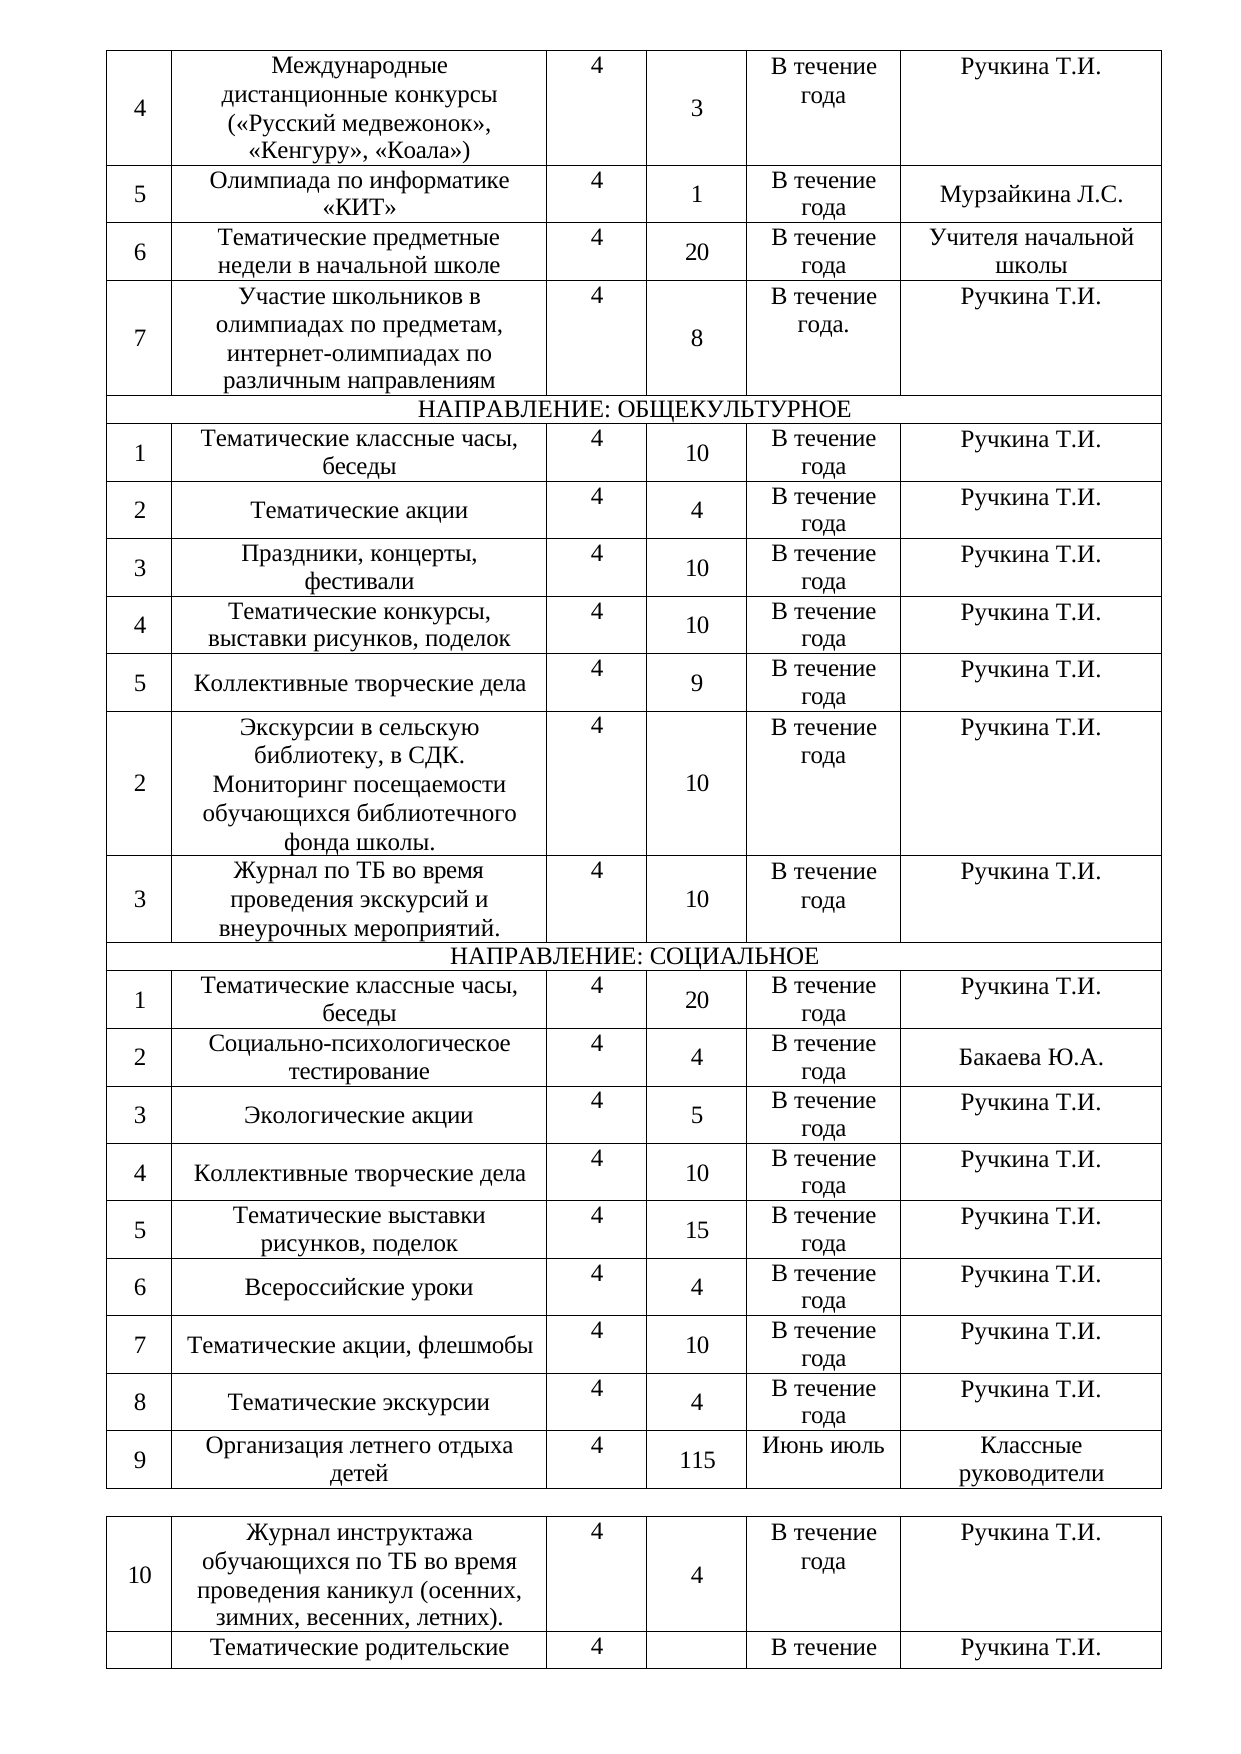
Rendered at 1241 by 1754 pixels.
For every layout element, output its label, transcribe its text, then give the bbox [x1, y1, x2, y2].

table_cell Ручкина Т.И. [901, 1087, 1161, 1143]
table_cell Бакаева Ю.А. [901, 1029, 1161, 1086]
table_cell В течение года [747, 971, 900, 1028]
table_cell Июнь июль [747, 1431, 900, 1488]
table_cell Ручкина Т.И. [901, 597, 1161, 653]
table_cell 5 [107, 1201, 171, 1258]
table_cell 4 [547, 654, 646, 711]
table_cell Тематические предметные недели в начальной школе [172, 223, 546, 280]
table_cell 15 [647, 1201, 746, 1258]
table_cell Ручкина Т.И. [901, 51, 1161, 165]
table_cell Ручкина Т.И. [901, 1316, 1161, 1373]
table_cell 4 [547, 482, 646, 538]
table_cell 4 [547, 971, 646, 1028]
table_cell Тематические классные часы, беседы [172, 424, 546, 481]
table_cell 4 [107, 1144, 171, 1200]
table_cell 8 [107, 1374, 171, 1430]
table_cell В течение года [747, 1144, 900, 1200]
table_cell 3 [107, 1087, 171, 1143]
table_header 10 [107, 1517, 171, 1631]
table_cell В течение года [747, 1316, 900, 1373]
table_cell 5 [107, 166, 171, 222]
table_cell Международные дистанционные конкурсы («Русский медвежонок», «Кенгуру», «Коала») [172, 51, 546, 165]
table_cell В течение года [747, 1259, 900, 1315]
table_cell Коллективные творческие дела [172, 1144, 546, 1200]
table_cell 4 [107, 51, 171, 165]
table_cell Ручкина Т.И. [901, 654, 1161, 711]
table_cell 10 [647, 424, 746, 481]
table_cell Тематические акции, флешмобы [172, 1316, 546, 1373]
table_cell В течение года [747, 1632, 900, 1668]
table_cell Ручкина Т.И. [901, 424, 1161, 481]
table_cell 1 [107, 971, 171, 1028]
table_cell 10 [647, 856, 746, 942]
table_cell 2 [107, 1029, 171, 1086]
table_cell Олимпиада по информатике «КИТ» [172, 166, 546, 222]
table_cell 20 [647, 971, 746, 1028]
table_header 4 [547, 1517, 646, 1631]
table_cell НАПРАВЛЕНИЕ: СОЦИАЛЬНОЕ [107, 943, 1161, 970]
table_cell Ручкина Т.И. [901, 1259, 1161, 1315]
table_cell Классные руководители [901, 1431, 1161, 1488]
table_cell В течение года [747, 1374, 900, 1430]
table_cell 4 [547, 281, 646, 395]
table_cell Ручкина Т.И. [901, 712, 1161, 855]
table_cell 115 [647, 1431, 746, 1488]
table_cell В течение года [747, 712, 900, 855]
table_cell 5 [107, 654, 171, 711]
table_cell НАПРАВЛЕНИЕ: ОБЩЕКУЛЬТУРНОЕ [107, 396, 1161, 423]
table_cell 4 [547, 166, 646, 222]
table_cell Праздники, концерты, фестивали [172, 539, 546, 596]
table_cell Ручкина Т.И. [901, 1201, 1161, 1258]
table_cell 4 [647, 482, 746, 538]
table_cell 4 [547, 856, 646, 942]
table_cell 9 [107, 1431, 171, 1488]
table_cell 3 [107, 856, 171, 942]
table_cell В течение года [747, 597, 900, 653]
table_cell 20 [647, 223, 746, 280]
table_cell В течение года. [747, 281, 900, 395]
table_cell Ручкина Т.И. [901, 539, 1161, 596]
table_cell 10 [647, 539, 746, 596]
table_cell 4 [547, 1087, 646, 1143]
table_cell 4 [547, 539, 646, 596]
table_cell Тематические конкурсы, выставки рисунков, поделок [172, 597, 546, 653]
table_cell 1 [107, 424, 171, 481]
table_cell 4 [547, 712, 646, 855]
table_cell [172, 1632, 546, 1668]
table_header Журнал инструктажа обучающихся по ТБ во время проведения каникул (осенних, зимних, весенних, летних). [172, 1517, 546, 1631]
table_cell 4 [647, 1632, 746, 1668]
table_cell 6 [107, 1259, 171, 1315]
table_cell В течение года [747, 424, 900, 481]
table_cell Экологические акции [172, 1087, 546, 1143]
table_cell Всероссийские уроки [172, 1259, 546, 1315]
table_cell Ручкина Т.И. [901, 971, 1161, 1028]
table_cell В течение года [747, 654, 900, 711]
table_cell 4 [107, 597, 171, 653]
table_header 4 [647, 1517, 746, 1631]
table_cell 8 [647, 281, 746, 395]
table_cell В течение года [747, 166, 900, 222]
table_cell Журнал по ТБ во время проведения экскурсий и внеурочных мероприятий. [172, 856, 546, 942]
table_cell 4 [547, 424, 646, 481]
table_cell 4 [547, 1029, 646, 1086]
table_cell 1 [647, 166, 746, 222]
table_cell 6 [107, 223, 171, 280]
table_cell 11 [107, 1632, 171, 1668]
table_cell Тематические классные часы, беседы [172, 971, 546, 1028]
table_cell 4 [547, 1632, 646, 1668]
table_cell Организация летнего отдыха детей [172, 1431, 546, 1488]
table_cell 4 [547, 51, 646, 165]
table_cell Ручкина Т.И. [901, 856, 1161, 942]
table_cell 2 [107, 482, 171, 538]
table_cell 9 [647, 654, 746, 711]
table_cell В течение года [747, 539, 900, 596]
table_cell 10 [647, 1316, 746, 1373]
table_header Ручкина Т.И. [901, 1517, 1161, 1631]
table_cell 3 [107, 539, 171, 596]
table_cell 2 [107, 712, 171, 855]
table_cell Тематические выставки рисунков, поделок [172, 1201, 546, 1258]
table_cell 4 [547, 597, 646, 653]
table_cell 4 [547, 1144, 646, 1200]
table_cell 3 [647, 51, 746, 165]
table_cell Ручкина Т.И. [901, 1632, 1161, 1668]
table_cell 4 [547, 1374, 646, 1430]
table_cell 4 [547, 1201, 646, 1258]
table_cell 4 [547, 1431, 646, 1488]
table_cell 4 [547, 1259, 646, 1315]
table_cell Участие школьников в олимпиадах по предметам, интернет-олимпиадах по различным направлениям [172, 281, 546, 395]
table_cell 7 [107, 281, 171, 395]
table_cell Социально-психологическое тестирование [172, 1029, 546, 1086]
table_cell 10 [647, 712, 746, 855]
table_cell В течение года [747, 1087, 900, 1143]
table_cell Учителя начальной школы [901, 223, 1161, 280]
table_cell 5 [647, 1087, 746, 1143]
table_cell 4 [547, 1316, 646, 1373]
table_header В течение года [747, 1517, 900, 1631]
table_cell Коллективные творческие дела [172, 654, 546, 711]
table_cell 4 [647, 1374, 746, 1430]
table_cell 4 [647, 1259, 746, 1315]
table_cell 4 [647, 1029, 746, 1086]
table_cell Тематические акции [172, 482, 546, 538]
table_cell В течение года [747, 223, 900, 280]
table_cell Ручкина Т.И. [901, 1144, 1161, 1200]
table_cell Ручкина Т.И. [901, 1374, 1161, 1430]
table_cell В течение года [747, 51, 900, 165]
table_cell В течение года [747, 856, 900, 942]
table_cell Ручкина Т.И. [901, 482, 1161, 538]
table_cell 10 [647, 1144, 746, 1200]
table_cell В течение года [747, 1029, 900, 1086]
table_cell 10 [647, 597, 746, 653]
table_cell В течение года [747, 1201, 900, 1258]
table_cell Мурзайкина Л.С. [901, 166, 1161, 222]
table_cell 4 [547, 223, 646, 280]
table_cell В течение года [747, 482, 900, 538]
table_cell Экскурсии в сельскую библиотеку, в СДК. Мониторинг посещаемости обучающихся библиотечного фонда школы. [172, 712, 546, 855]
table_cell Тематические экскурсии [172, 1374, 546, 1430]
table_cell Ручкина Т.И. [901, 281, 1161, 395]
table_cell 7 [107, 1316, 171, 1373]
